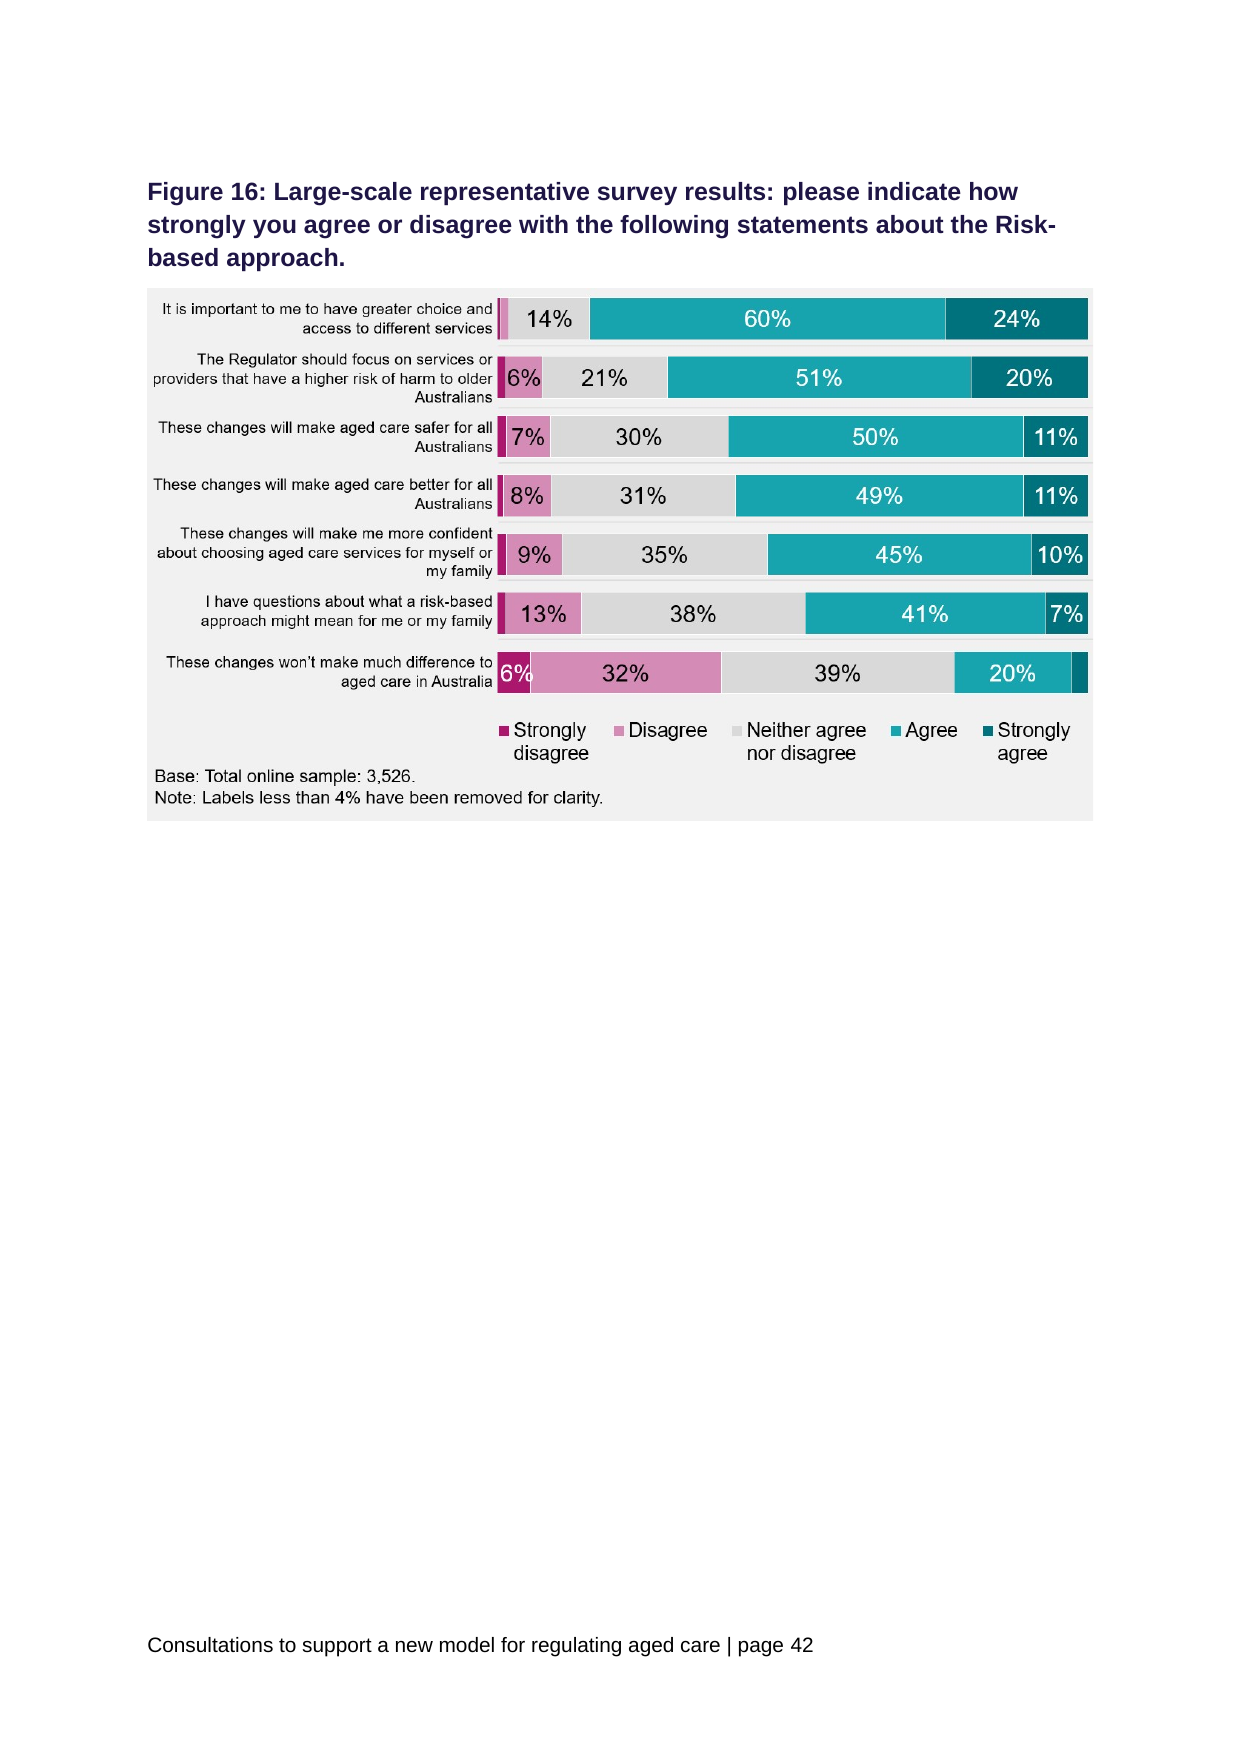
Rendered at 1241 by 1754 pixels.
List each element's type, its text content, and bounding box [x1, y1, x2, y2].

title Figure 16: Large-scale representative survey results: please indicate how strongly you agree or disagree with the following statements about the Risk-based approach. [147, 177, 1093, 272]
picture [147, 288, 1094, 821]
